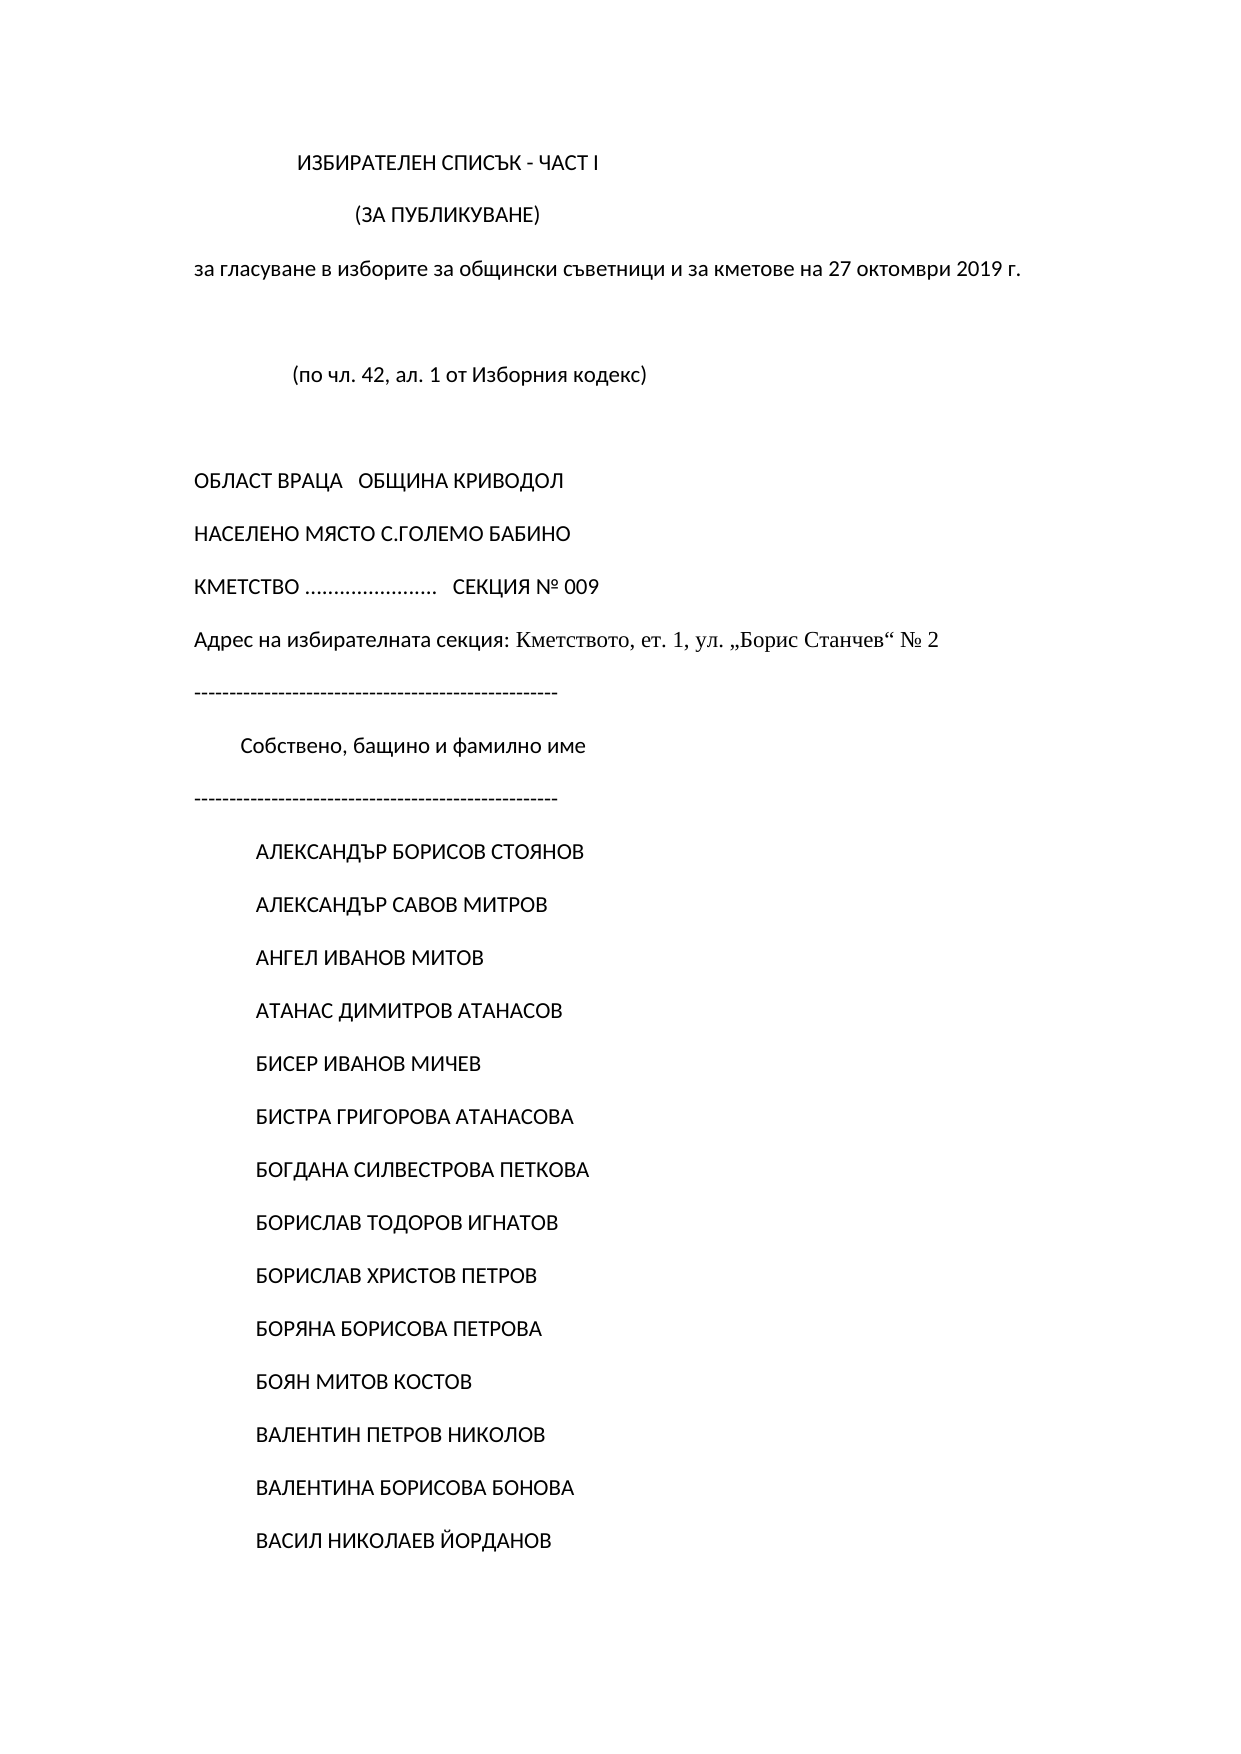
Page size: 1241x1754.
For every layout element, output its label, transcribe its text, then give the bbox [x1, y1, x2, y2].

text КМЕТСТВО ....................... СЕКЦИЯ № 009 [148, 572, 1093, 600]
text ИЗБИРАТЕЛЕН СПИСЪК - ЧАСТ I [148, 148, 1093, 176]
text БИСТРА ГРИГОРОВА АТАНАСОВА [148, 1102, 1093, 1130]
text БОЯН МИТОВ КОСТОВ [148, 1367, 1093, 1395]
text НАСЕЛЕНО МЯСТО С.ГОЛЕМО БАБИНО [148, 519, 1093, 547]
text БИСЕР ИВАНОВ МИЧЕВ [148, 1049, 1093, 1077]
text ВАЛЕНТИНА БОРИСОВА БОНОВА [148, 1473, 1093, 1501]
text БОРЯНА БОРИСОВА ПЕТРОВА [148, 1314, 1093, 1342]
text ОБЛАСТ ВРАЦА ОБЩИНА КРИВОДОЛ [148, 466, 1093, 494]
text ВАЛЕНТИН ПЕТРОВ НИКОЛОВ [148, 1420, 1093, 1448]
text Собствено, бащино и фамилно име [148, 731, 1093, 759]
text АЛЕКСАНДЪР САВОВ МИТРОВ [148, 890, 1093, 918]
text ---------------------------------------------------- [148, 678, 1093, 706]
text (по чл. 42, ал. 1 от Изборния кодекс) [148, 360, 1093, 388]
text АНГЕЛ ИВАНОВ МИТОВ [148, 943, 1093, 971]
text АТАНАС ДИМИТРОВ АТАНАСОВ [148, 996, 1093, 1024]
text БОРИСЛАВ ТОДОРОВ ИГНАТОВ [148, 1208, 1093, 1236]
text АЛЕКСАНДЪР БОРИСОВ СТОЯНОВ [148, 837, 1093, 865]
text Адрес на избирателната секция: Кметството, ет. 1, ул. „Борис Станчев“ № 2 [148, 625, 1093, 653]
text БОРИСЛАВ ХРИСТОВ ПЕТРОВ [148, 1261, 1093, 1289]
text ---------------------------------------------------- [148, 784, 1093, 812]
text ВАСИЛ НИКОЛАЕВ ЙОРДАНОВ [148, 1526, 1093, 1554]
text за гласуване в изборите за общински съветници и за кметове на 27 октомври 2019 г. [148, 254, 1093, 282]
text (ЗА ПУБЛИКУВАНЕ) [148, 201, 1093, 229]
text БОГДАНА СИЛВЕСТРОВА ПЕТКОВА [148, 1155, 1093, 1183]
